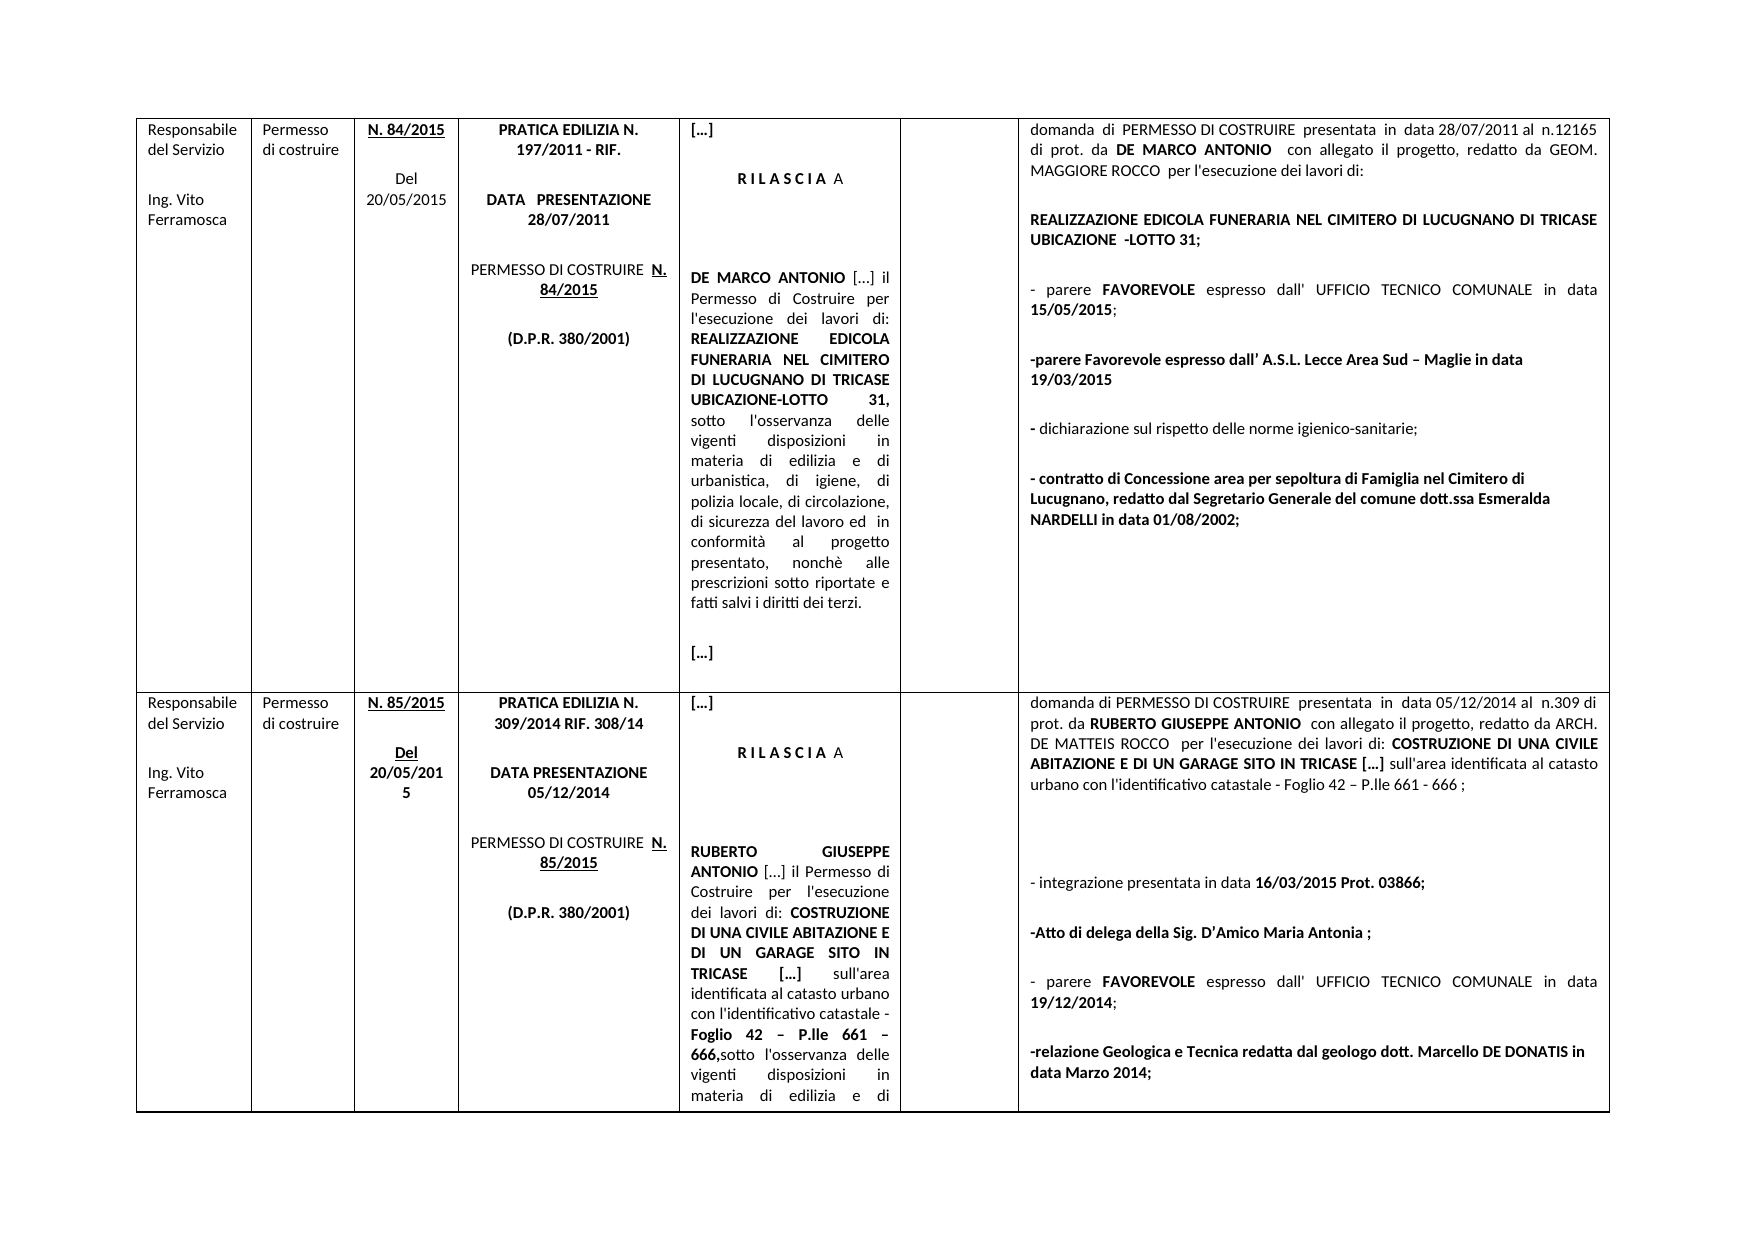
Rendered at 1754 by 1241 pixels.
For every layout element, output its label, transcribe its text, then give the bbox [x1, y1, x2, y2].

table_cell N. 84/2015 Del 20/05/2015 [355, 119, 458, 692]
table_cell [901, 693, 1018, 1111]
table_cell domanda di PERMESSO DI COSTRUIRE presentata in data 28/07/2011 al n.12165 di prot. da DE MARCO ANTONIO con allegato il progetto, redatto da GEOM. MAGGIORE ROCCO per l'esecuzione dei lavori di: REALIZZAZIONE EDICOLA FUNERARIA NEL CIMITERO DI LUCUGNANO DI TRICASE UBICAZIONE -LOTTO 31; - parere FAVOREVOLE espresso dall' UFFICIO TECNICO COMUNALE in data 15/05/2015; -parere Favorevole espresso dall’ A.S.L. Lecce Area Sud – Maglie in data 19/03/2015 - dichiarazione sul rispetto delle norme igienico-sanitarie; - contratto di Concessione area per sepoltura di Famiglia nel Cimitero di Lucugnano, redatto dal Segretario Generale del comune dott.ssa Esmeralda NARDELLI in data 01/08/2002; [1019, 119, 1609, 692]
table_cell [137, 693, 251, 1111]
table_cell PRATICA EDILIZIA N. 197/2011 - RIF. DATA PRESENTAZIONE 28/07/2011 PERMESSO DI COSTRUIRE N. 84/2015 (D.P.R. 380/2001) [459, 119, 679, 692]
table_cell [459, 693, 679, 1111]
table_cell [137, 119, 251, 692]
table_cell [252, 693, 354, 1111]
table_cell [1019, 693, 1609, 1111]
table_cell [252, 119, 354, 692]
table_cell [355, 693, 458, 1111]
table_cell […] R I L A S C I A A DE MARCO ANTONIO […] il Permesso di Costruire per l'esecuzione dei lavori di: REALIZZAZIONE EDICOLA FUNERARIA NEL CIMITERO DI LUCUGNANO DI TRICASE UBICAZIONE-LOTTO 31, sotto l'osservanza delle vigenti disposizioni in materia di edilizia e di urbanistica, di igiene, di polizia locale, di circolazione, di sicurezza del lavoro ed in conformità al progetto presentato, nonchè alle prescrizioni sotto riportate e fatti salvi i diritti dei terzi. […] [680, 119, 900, 692]
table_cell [680, 693, 900, 1111]
table_cell [901, 119, 1018, 692]
